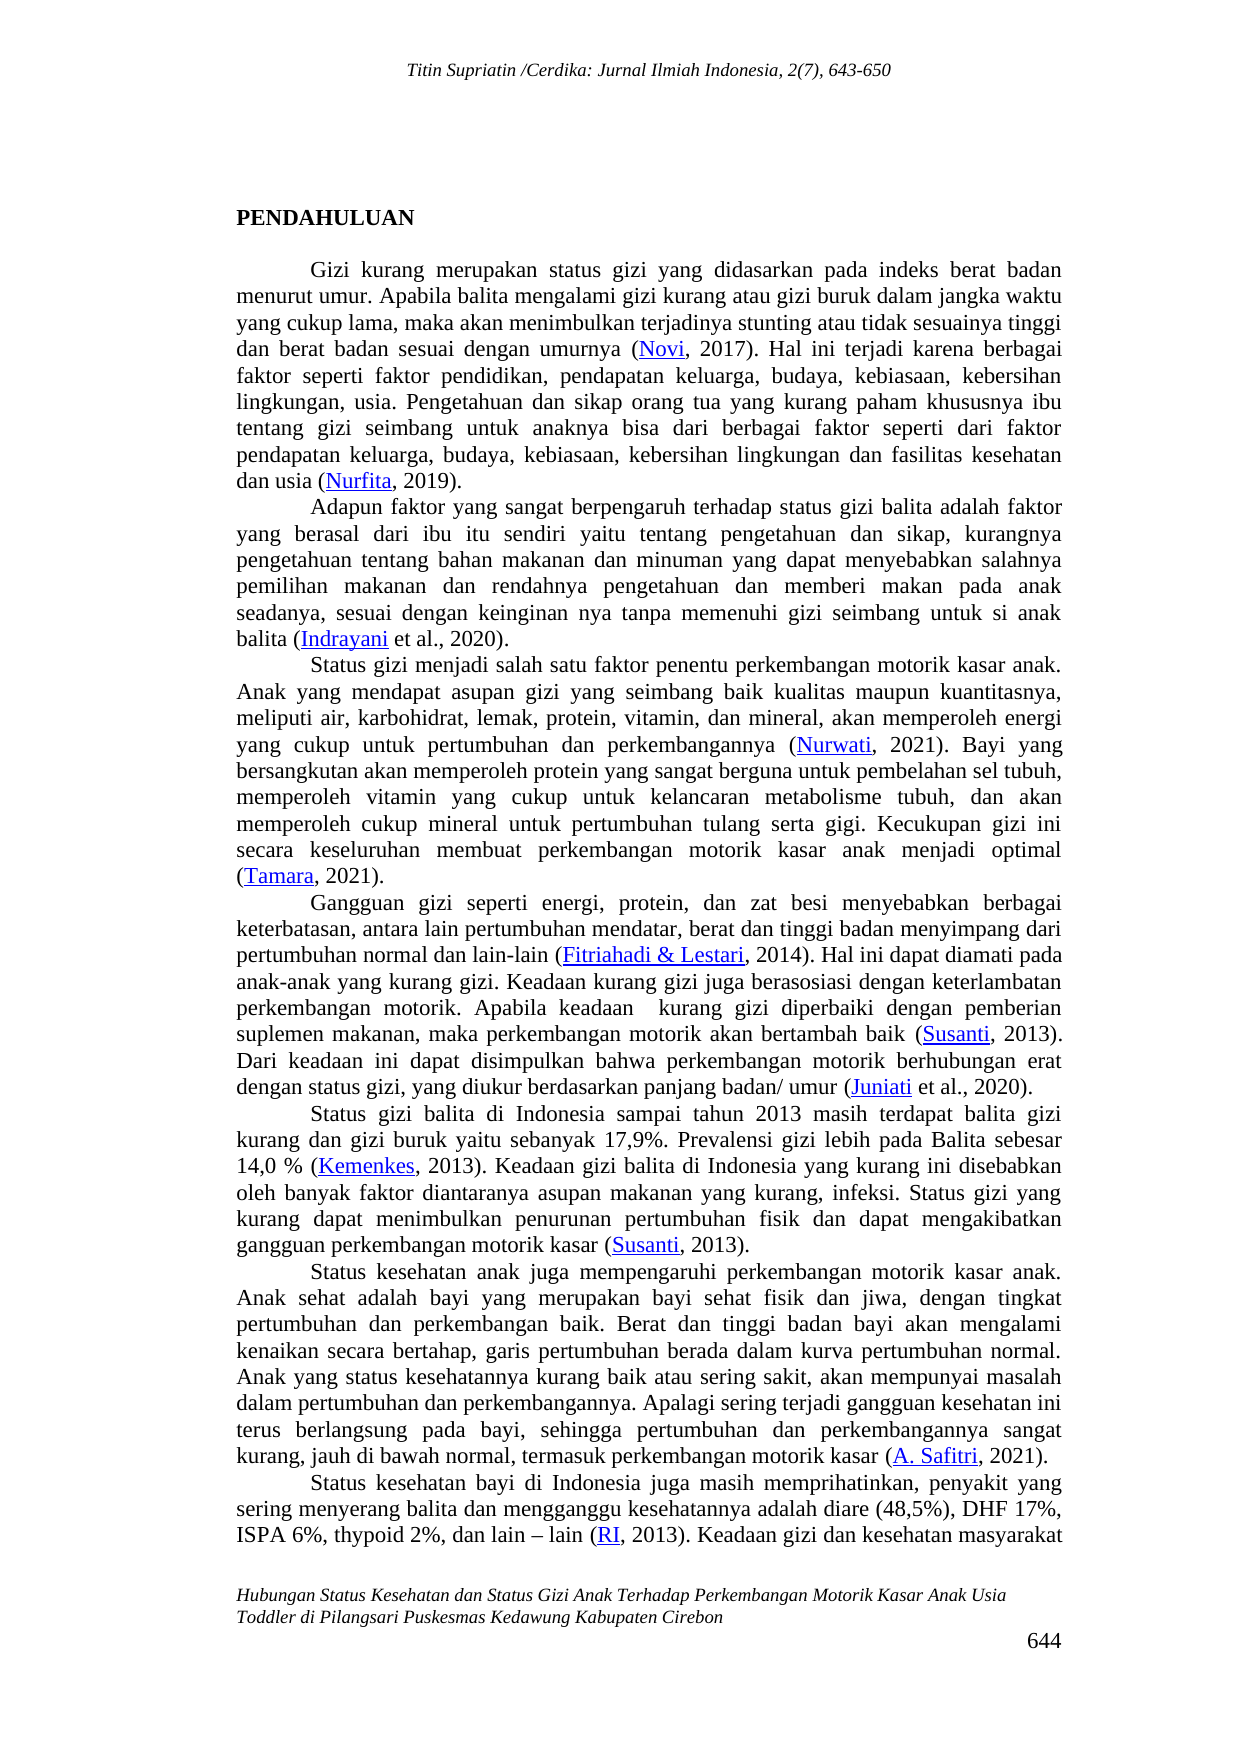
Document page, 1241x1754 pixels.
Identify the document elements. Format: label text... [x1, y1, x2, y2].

text Gizi kurang merupakan status gizi yang didasarkan pada indeks berat badan menurut umur. Apabila balita mengalami gizi kurang atau gizi buruk dalam jangka waktu yang cukup lama, maka akan menimbulkan terjadinya stunting atau tidak sesuainya tinggi dan berat badan sesuai dengan umurnya (Novi, 2017). Hal ini terjadi karena berbagai faktor seperti faktor pendidikan, pendapatan keluarga, budaya, kebiasaan, kebersihan lingkungan, usia. Pengetahuan dan sikap orang tua yang kurang paham khususnya ibu tentang gizi seimbang untuk anaknya bisa dari berbagai faktor seperti dari faktor pendapatan keluarga, budaya, kebiasaan, kebersihan lingkungan dan fasilitas kesehatan dan usia (Nurfita, 2019). [236, 256, 1063, 493]
text Adapun faktor yang sangat berpengaruh terhadap status gizi balita adalah faktor yang berasal dari ibu itu sendiri yaitu tentang pengetahuan dan sikap, kurangnya pengetahuan tentang bahan makanan dan minuman yang dapat menyebabkan salahnya pemilihan makanan dan rendahnya pengetahuan dan memberi makan pada anak seadanya, sesuai dengan keinginan nya tanpa memenuhi gizi seimbang untuk si anak balita (Indrayani et al., 2020). [236, 493, 1063, 652]
text Status gizi menjadi salah satu faktor penentu perkembangan motorik kasar anak. Anak yang mendapat asupan gizi yang seimbang baik kualitas maupun kuantitasnya, meliputi air, karbohidrat, lemak, protein, vitamin, dan mineral, akan memperoleh energi yang cukup untuk pertumbuhan dan perkembangannya (Nurwati, 2021). Bayi yang bersangkutan akan memperoleh protein yang sangat berguna untuk pembelahan sel tubuh, memperoleh vitamin yang cukup untuk kelancaran metabolisme tubuh, dan akan memperoleh cukup mineral untuk pertumbuhan tulang serta gigi. Kecukupan gizi ini secara keseluruhan membuat perkembangan motorik kasar anak menjadi optimal (Tamara, 2021). [236, 652, 1063, 889]
text Gangguan gizi seperti energi, protein, dan zat besi menyebabkan berbagai keterbatasan, antara lain pertumbuhan mendatar, berat dan tinggi badan menyimpang dari pertumbuhan normal dan lain-lain (Fitriahadi & Lestari, 2014). Hal ini dapat diamati pada anak-anak yang kurang gizi. Keadaan kurang gizi juga berasosiasi dengan keterlambatan perkembangan motorik. Apabila keadaan kurang gizi diperbaiki dengan pemberian suplemen makanan, maka perkembangan motorik akan bertambah baik (Susanti, 2013). Dari keadaan ini dapat disimpulkan bahwa perkembangan motorik berhubungan erat dengan status gizi, yang diukur berdasarkan panjang badan/ umur (Juniati et al., 2020). [236, 889, 1063, 1099]
text Status gizi balita di Indonesia sampai tahun 2013 masih terdapat balita gizi kurang dan gizi buruk yaitu sebanyak 17,9%. Prevalensi gizi lebih pada Balita sebesar 14,0 % (Kemenkes, 2013). Keadaan gizi balita di Indonesia yang kurang ini disebabkan oleh banyak faktor diantaranya asupan makanan yang kurang, infeksi. Status gizi yang kurang dapat menimbulkan penurunan pertumbuhan fisik dan dapat mengakibatkan gangguan perkembangan motorik kasar (Susanti, 2013). [236, 1099, 1063, 1258]
text Status kesehatan anak juga mempengaruhi perkembangan motorik kasar anak. Anak sehat adalah bayi yang merupakan bayi sehat fisik dan jiwa, dengan tingkat pertumbuhan dan perkembangan baik. Berat dan tinggi badan bayi akan mengalami kenaikan secara bertahap, garis pertumbuhan berada dalam kurva pertumbuhan normal. Anak yang status kesehatannya kurang baik atau sering sakit, akan mempunyai masalah dalam pertumbuhan dan perkembangannya. Apalagi sering terjadi gangguan kesehatan ini terus berlangsung pada bayi, sehingga pertumbuhan dan perkembangannya sangat kurang, jauh di bawah normal, termasuk perkembangan motorik kasar (A. Safitri, 2021). [236, 1258, 1063, 1468]
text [236, 1468, 1063, 1548]
text PENDAHULUAN [236, 203, 1063, 230]
